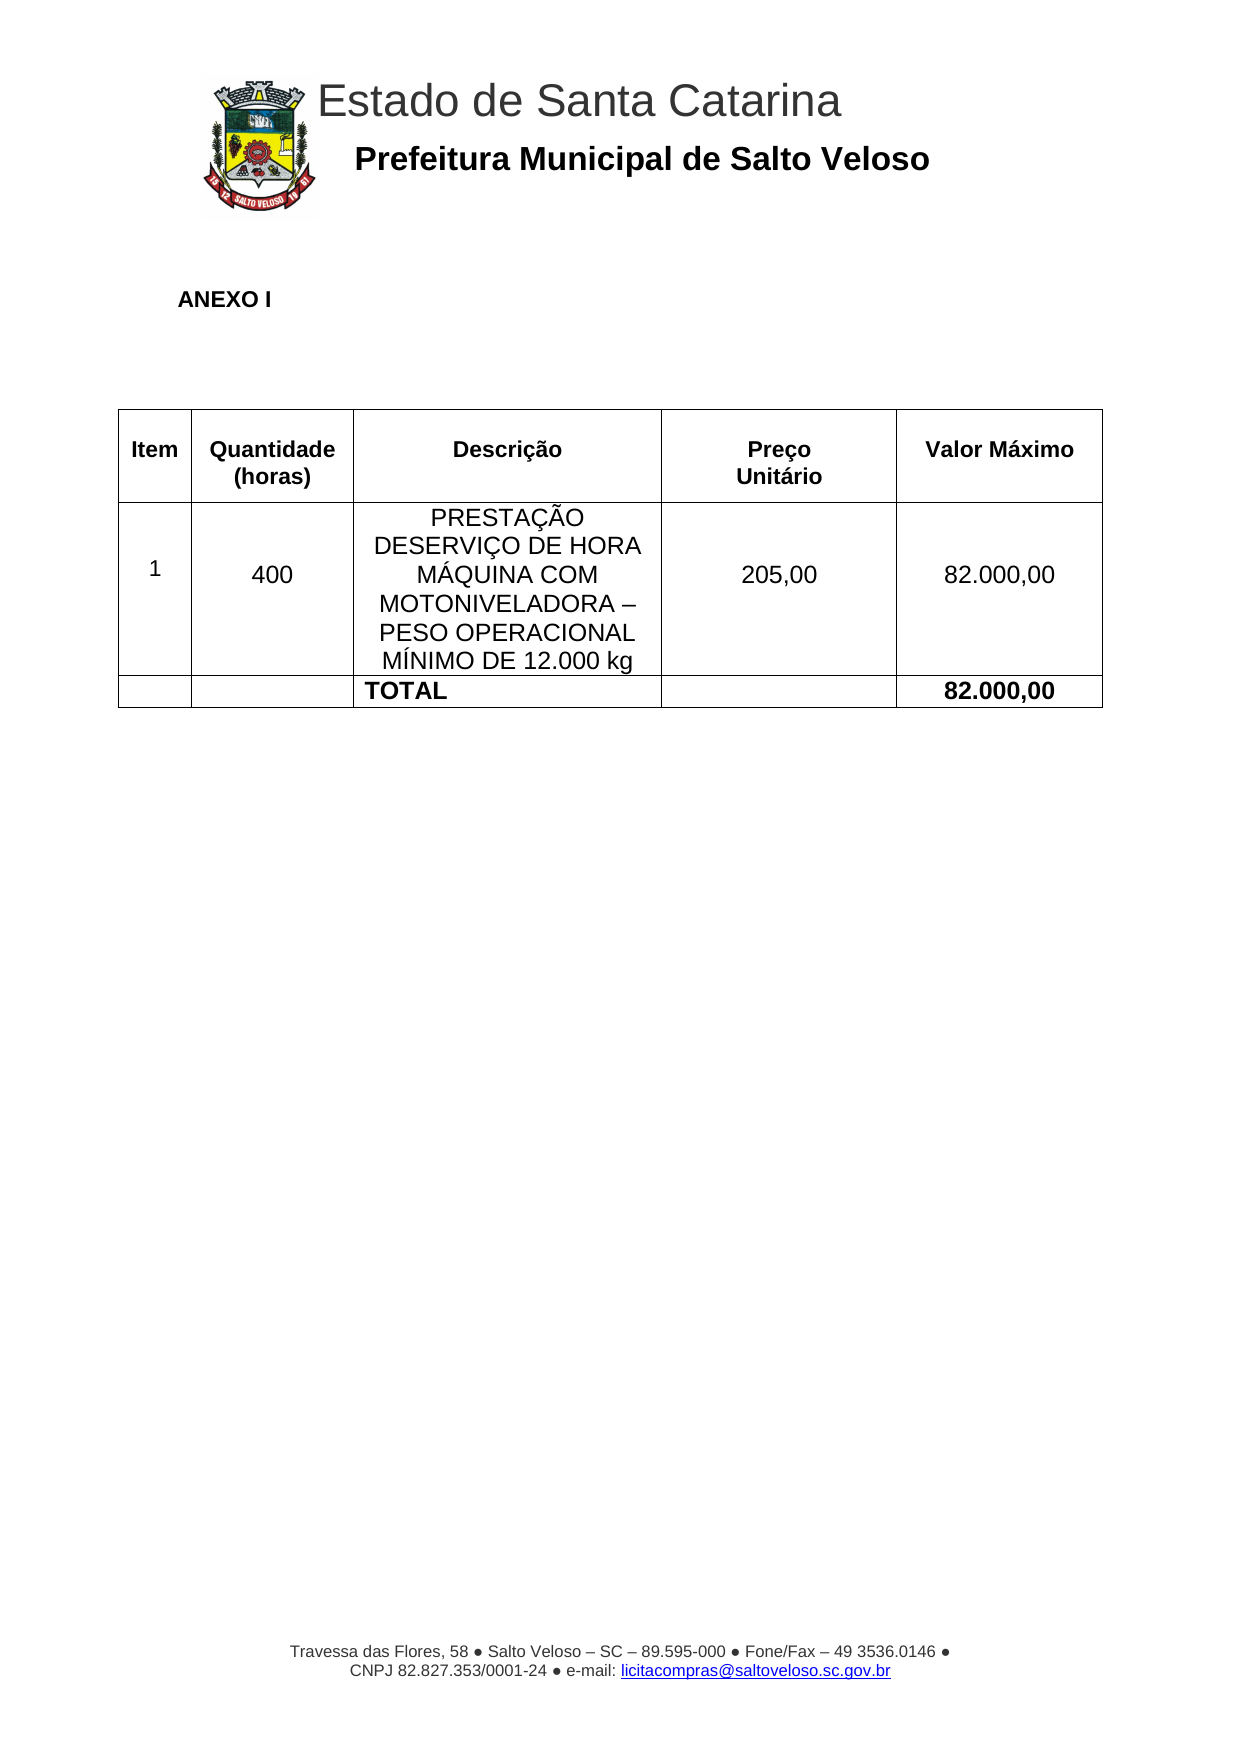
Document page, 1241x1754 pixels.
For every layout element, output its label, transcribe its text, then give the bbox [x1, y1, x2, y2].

table_cell PRESTAÇÃO DESERVIÇO DE HORA MÁQUINA COM MOTONIVELADORA – PESO OPERACIONAL MÍNIMO DE 12.000 kg [354, 503, 661, 675]
table_header Quantidade (horas) [192, 410, 353, 502]
table_header Preço Unitário [662, 410, 896, 502]
table_header Descrição [354, 410, 661, 502]
table_cell [662, 676, 896, 707]
table_cell 82.000,00 [897, 676, 1102, 707]
picture [201, 74, 320, 221]
table_header Item [119, 410, 191, 502]
table_cell TOTAL [354, 676, 661, 707]
table_cell 1 [119, 503, 191, 675]
table_cell [119, 676, 191, 707]
table_header Valor Máximo [897, 410, 1102, 502]
table_cell 82.000,00 [897, 503, 1102, 675]
text ANEXO I [177, 286, 1063, 313]
table_cell 205,00 [662, 503, 896, 675]
table_cell [192, 676, 353, 707]
table_cell 400 [192, 503, 353, 675]
